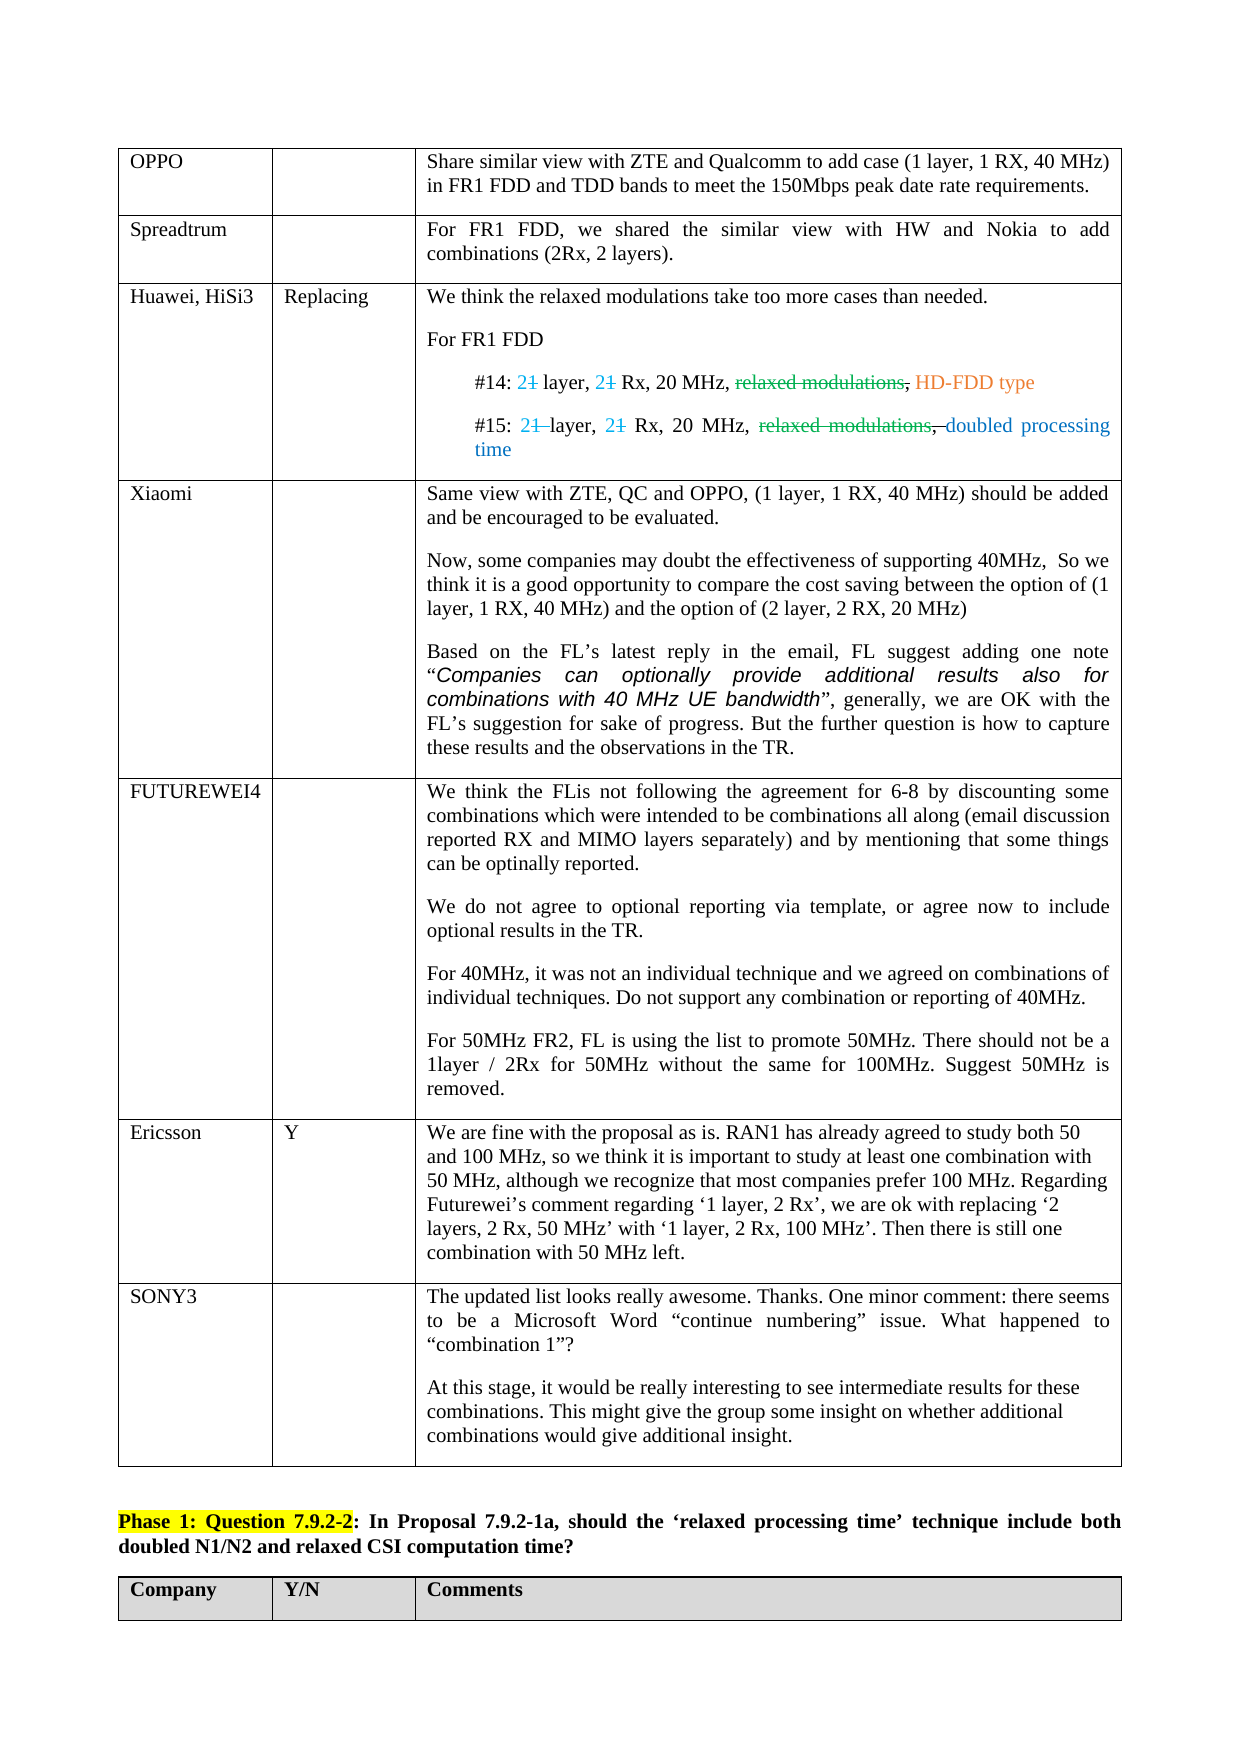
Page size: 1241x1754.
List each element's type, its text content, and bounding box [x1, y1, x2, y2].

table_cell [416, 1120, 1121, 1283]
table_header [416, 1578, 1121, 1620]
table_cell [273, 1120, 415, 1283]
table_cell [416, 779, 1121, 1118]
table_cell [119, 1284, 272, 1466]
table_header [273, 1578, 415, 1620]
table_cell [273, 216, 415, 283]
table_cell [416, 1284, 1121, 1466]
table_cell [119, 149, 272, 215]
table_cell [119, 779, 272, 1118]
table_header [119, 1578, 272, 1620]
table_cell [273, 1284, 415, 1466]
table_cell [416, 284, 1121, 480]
text Phase 1: Question 7.9.2-2: In Proposal 7.9.2-1a, should the ‘relaxed processing time’ technique include both doubled N1/N2 and relaxed CSI computation time? [118, 1509, 1122, 1558]
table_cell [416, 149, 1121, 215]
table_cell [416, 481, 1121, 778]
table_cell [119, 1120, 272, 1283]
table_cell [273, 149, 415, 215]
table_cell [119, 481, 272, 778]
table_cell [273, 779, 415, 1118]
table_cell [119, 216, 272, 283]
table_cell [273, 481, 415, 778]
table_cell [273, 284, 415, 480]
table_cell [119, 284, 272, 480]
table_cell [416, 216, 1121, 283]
